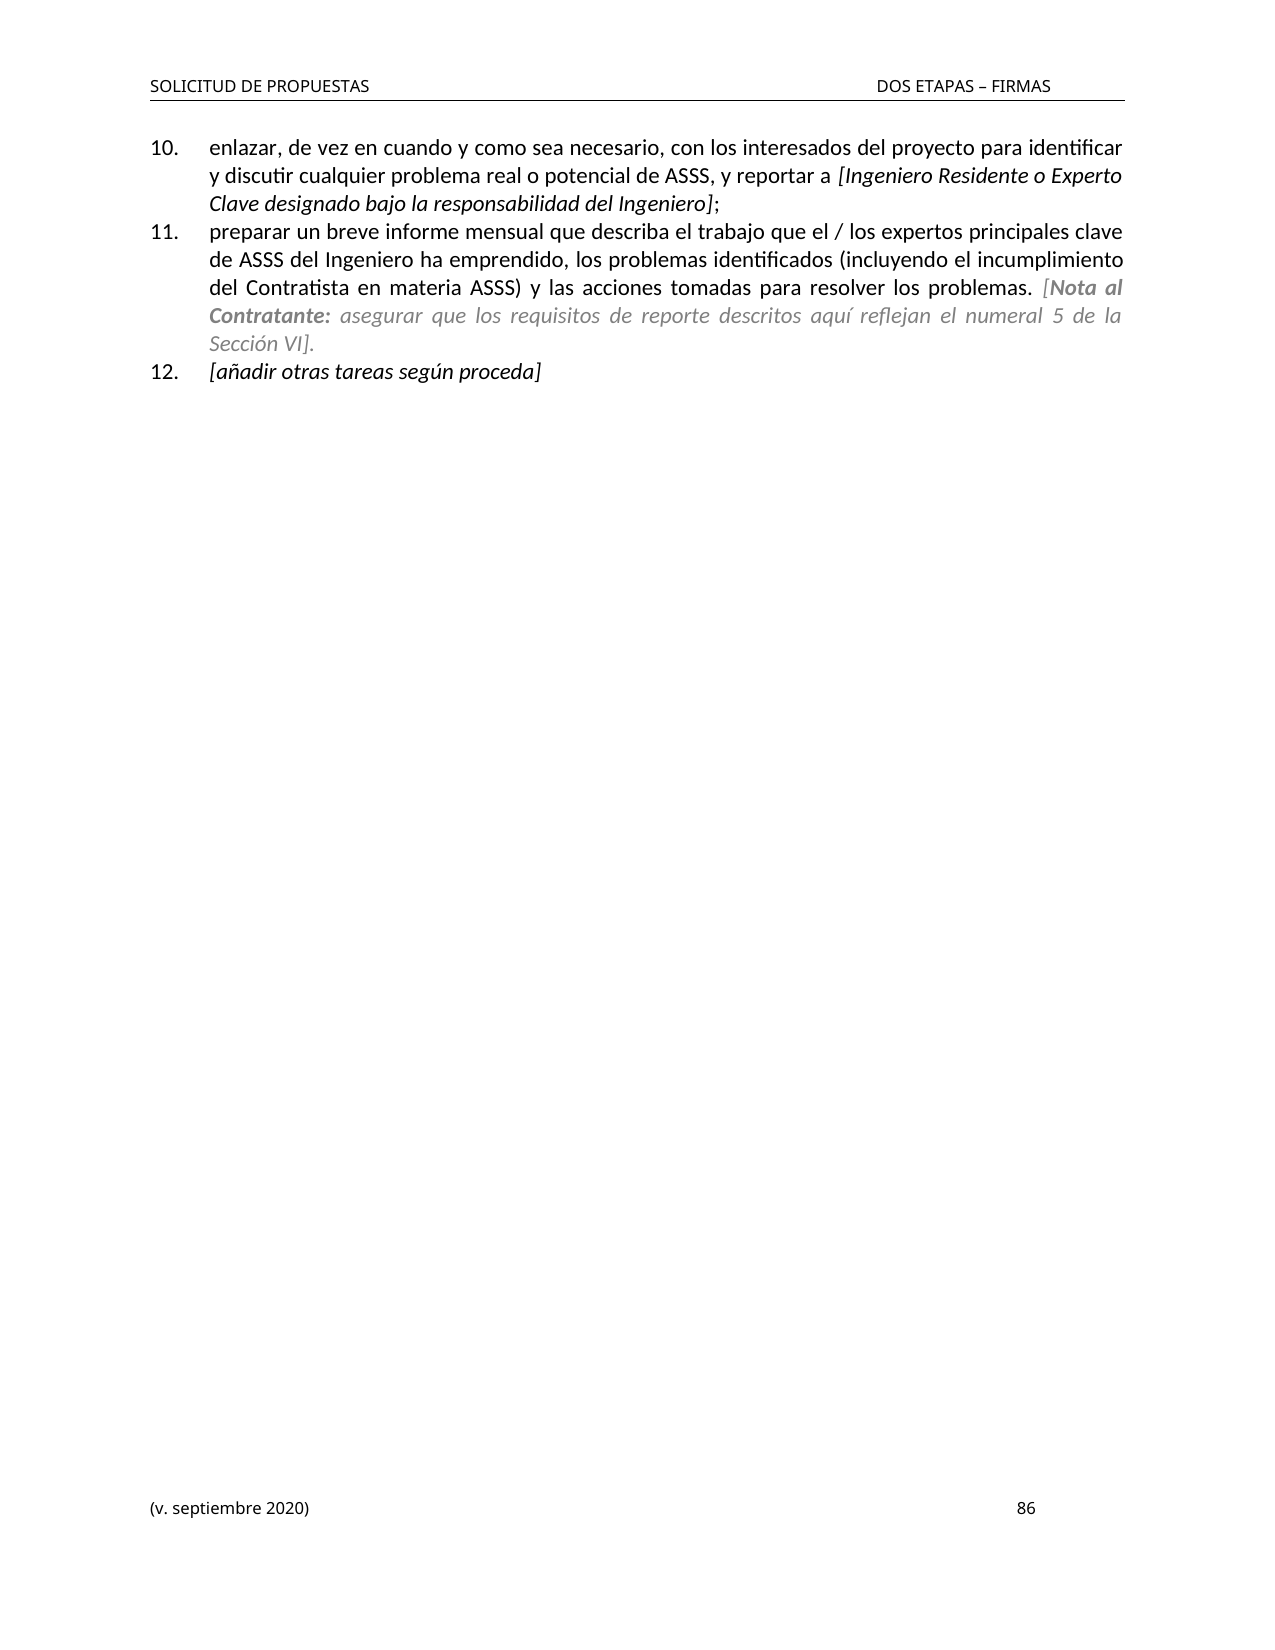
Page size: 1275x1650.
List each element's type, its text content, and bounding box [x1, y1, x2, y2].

text 10. enlazar, de vez en cuando y como sea necesario, con los interesados del proyecto para identificar y discutir cualquier problema real o potencial de ASSS, y reportar a [Ingeniero Residente o Experto Clave designado bajo la responsabilidad del Ingeniero]; [150, 133, 1125, 217]
text 12. [añadir otras tareas según proceda] [150, 357, 1125, 385]
text 11. preparar un breve informe mensual que describa el trabajo que el / los expertos principales clave de ASSS del Ingeniero ha emprendido, los problemas identificados (incluyendo el incumplimiento del Contratista en materia ASSS) y las acciones tomadas para resolver los problemas. [Nota al Contratante: asegurar que los requisitos de reporte descritos aquí reflejan el numeral 5 de la Sección VI]. [150, 217, 1125, 357]
